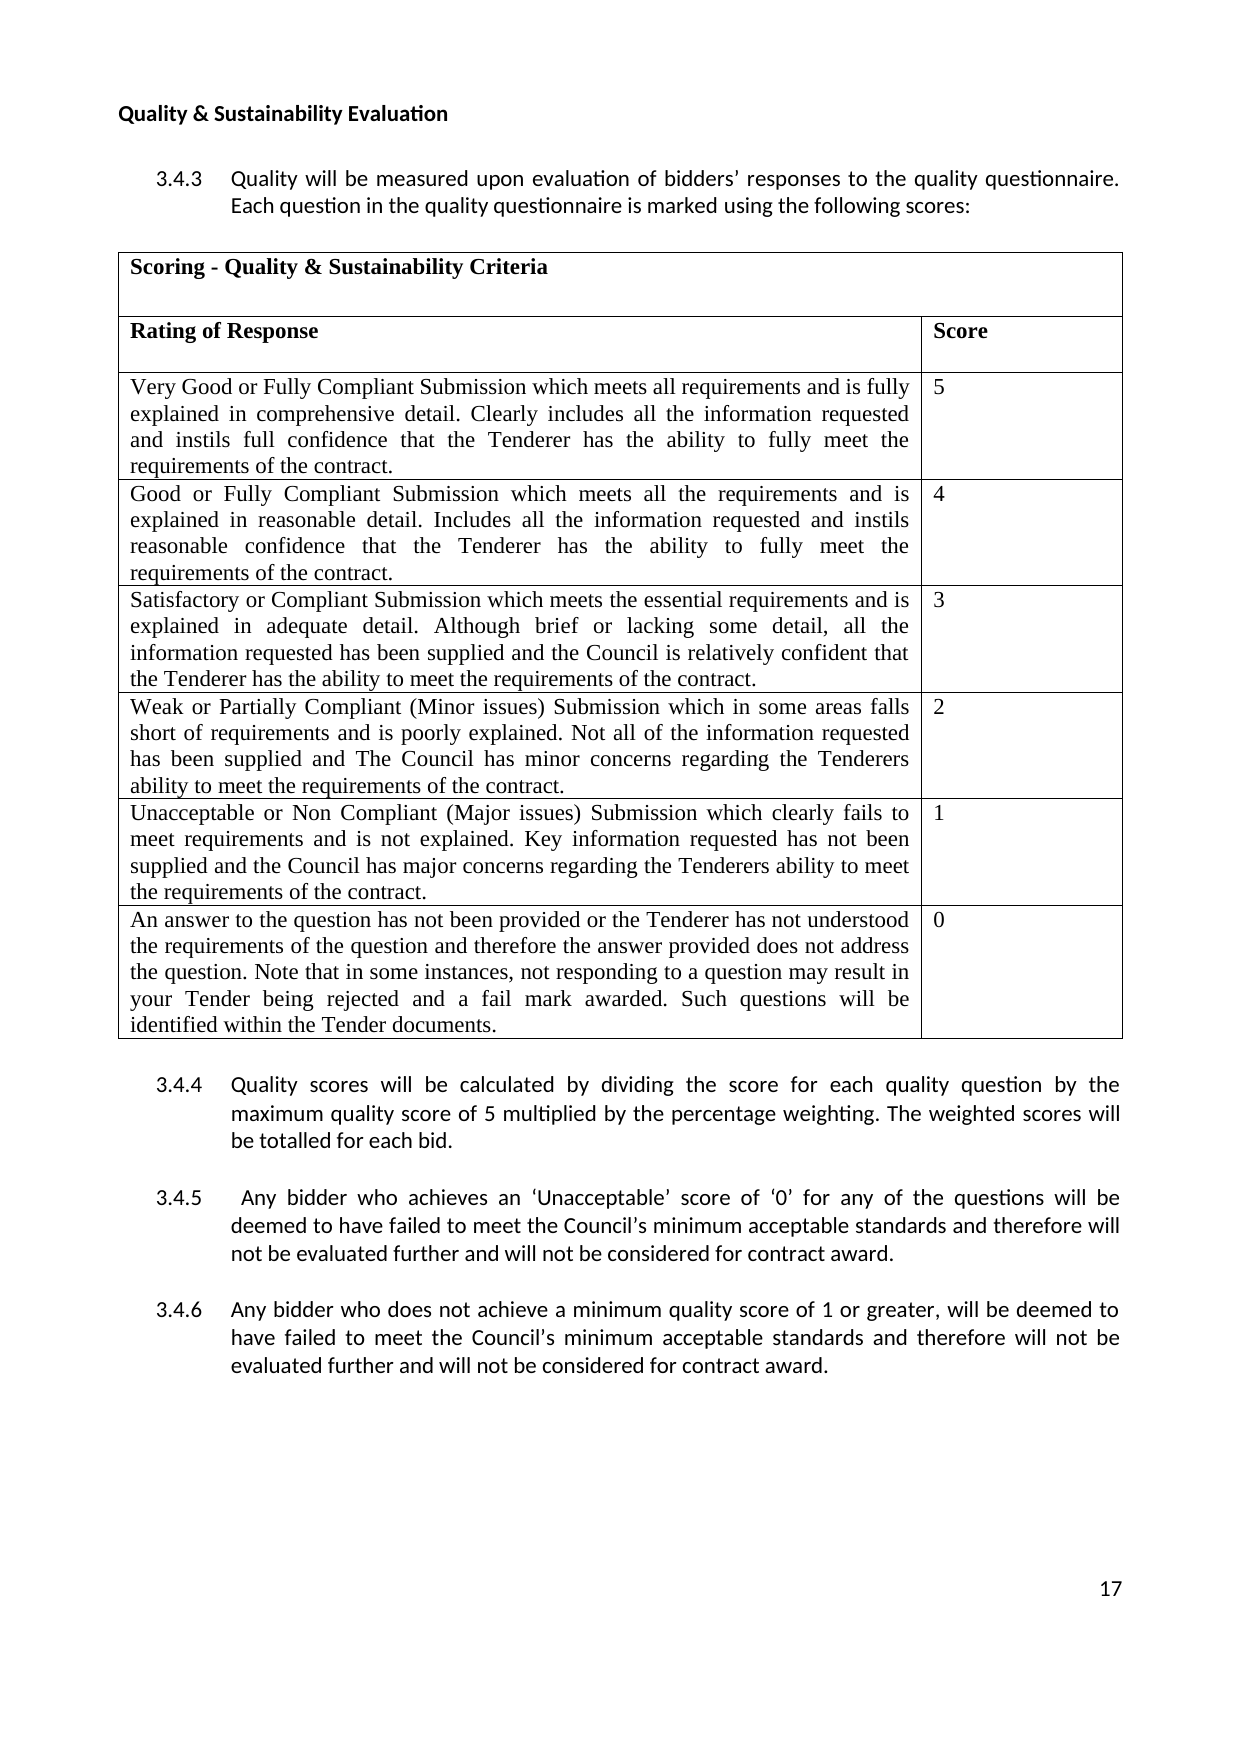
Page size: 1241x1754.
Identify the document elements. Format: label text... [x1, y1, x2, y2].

table_cell 1 [922, 799, 1122, 904]
table_cell 2 [922, 693, 1122, 798]
text Quality & Sustainability Evaluation [118, 99, 1122, 127]
table_cell Weak or Partially Compliant (Minor issues) Submission which in some areas falls short of requirements and is poorly explained. Not all of the information requested has been supplied and The Council has minor concerns regarding the Tenderers ability to meet the requirements of the contract. [119, 693, 921, 798]
table_cell Very Good or Fully Compliant Submission which meets all requirements and is fully explained in comprehensive detail. Clearly includes all the information requested and instils full confidence that the Tenderer has the ability to fully meet the requirements of the contract. [119, 373, 921, 479]
table_cell 5 [922, 373, 1122, 479]
table_cell 3 [922, 586, 1122, 692]
list Any bidder who does not achieve a minimum quality score of 1 or greater, will be deemed to have failed to meet the Council’s minimum acceptable standards and therefore will not be evaluated further and will not be considered for contract award. [156, 1295, 1122, 1379]
table_cell An answer to the question has not been provided or the Tenderer has not understood the requirements of the question and therefore the answer provided does not address the question. Note that in some instances, not responding to a question may result in your Tender being rejected and a fail mark awarded. Such questions will be identified within the Tender documents. [119, 906, 921, 1037]
table_cell Satisfactory or Compliant Submission which meets the essential requirements and is explained in adequate detail. Although brief or lacking some detail, all the information requested has been supplied and the Council is relatively confident that the Tenderer has the ability to meet the requirements of the contract. [119, 586, 921, 692]
table_cell Good or Fully Compliant Submission which meets all the requirements and is explained in reasonable detail. Includes all the information requested and instils reasonable confidence that the Tenderer has the ability to fully meet the requirements of the contract. [119, 480, 921, 585]
table_cell Score [922, 317, 1122, 372]
table_cell 0 [922, 906, 1122, 1037]
list Any bidder who achieves an ‘Unacceptable’ score of ‘0’ for any of the questions will be deemed to have failed to meet the Council’s minimum acceptable standards and therefore will not be evaluated further and will not be considered for contract award. [156, 1183, 1122, 1267]
table_cell 4 [922, 480, 1122, 585]
list Quality will be measured upon evaluation of bidders’ responses to the quality questionnaire. Each question in the quality questionnaire is marked using the following scores: [156, 164, 1122, 220]
table_cell Unacceptable or Non Compliant (Major issues) Submission which clearly fails to meet requirements and is not explained. Key information requested has not been supplied and the Council has major concerns regarding the Tenderers ability to meet the requirements of the contract. [119, 799, 921, 904]
table_header Scoring - Quality & Sustainability Criteria [119, 253, 1122, 316]
table_cell Rating of Response [119, 317, 921, 372]
list Quality scores will be calculated by dividing the score for each quality question by the maximum quality score of 5 multiplied by the percentage weighting. The weighted scores will be totalled for each bid. [156, 1071, 1122, 1155]
